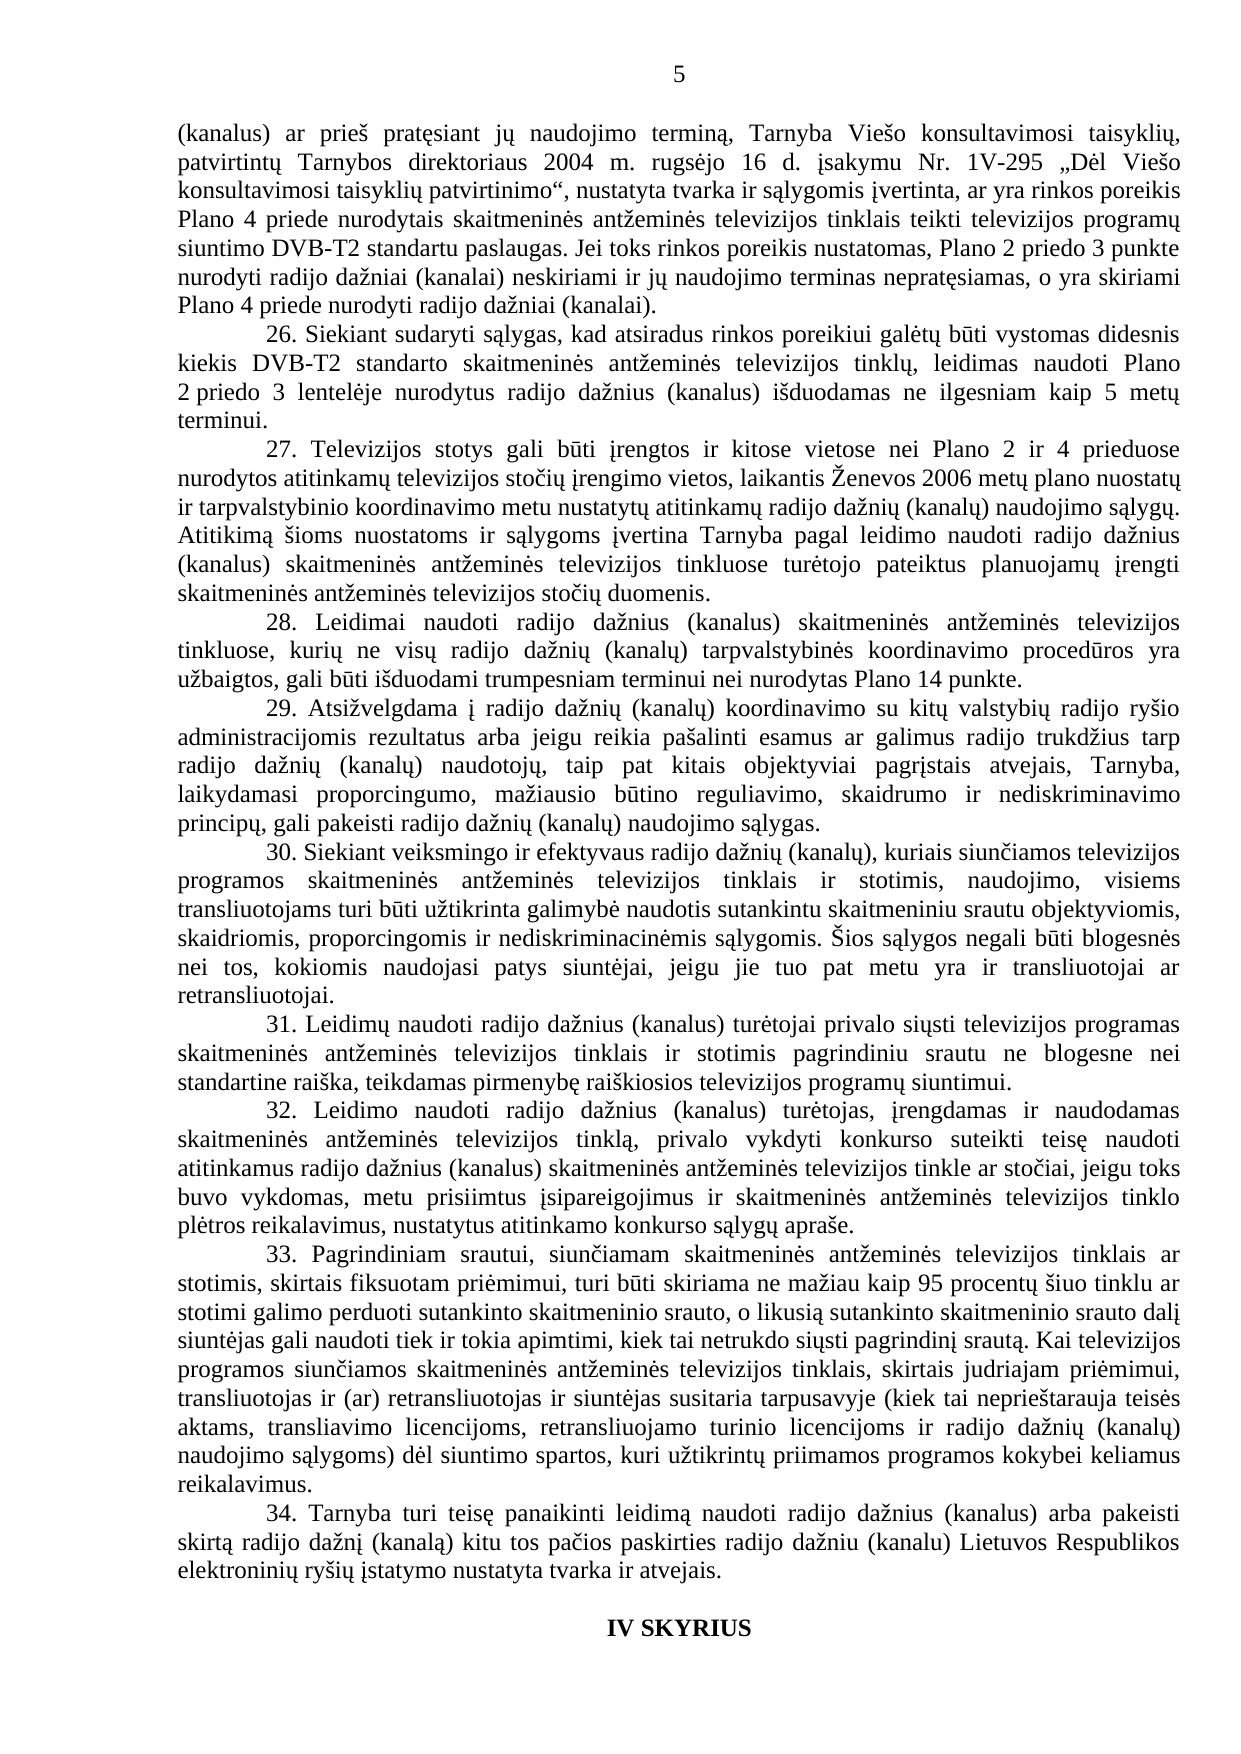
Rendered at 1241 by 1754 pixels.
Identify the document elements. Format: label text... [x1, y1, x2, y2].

text 27. Televizijos stotys gali būti įrengtos ir kitose vietose nei Plano 2 ir 4 prieduose nurodytos atitinkamų televizijos stočių įrengimo vietos, laikantis Ženevos 2006 metų plano nuostatų ir tarpvalstybinio koordinavimo metu nustatytų atitinkamų radijo dažnių (kanalų) naudojimo sąlygų. Atitikimą šioms nuostatoms ir sąlygoms įvertina Tarnyba pagal leidimo naudoti radijo dažnius (kanalus) skaitmeninės antžeminės televizijos tinkluose turėtojo pateiktus planuojamų įrengti skaitmeninės antžeminės televizijos stočių duomenis. [177, 434, 1181, 607]
text 29. Atsižvelgdama į radijo dažnių (kanalų) koordinavimo su kitų valstybių radijo ryšio administracijomis rezultatus arba jeigu reikia pašalinti esamus ar galimus radijo trukdžius tarp radijo dažnių (kanalų) naudotojų, taip pat kitais objektyviai pagrįstais atvejais, Tarnyba, laikydamasi proporcingumo, mažiausio būtino reguliavimo, skaidrumo ir nediskriminavimo principų, gali pakeisti radijo dažnių (kanalų) naudojimo sąlygas. [177, 693, 1181, 837]
text 33. Pagrindiniam srautui, siunčiamam skaitmeninės antžeminės televizijos tinklais ar stotimis, skirtais fiksuotam priėmimui, turi būti skiriama ne mažiau kaip 95 procentų šiuo tinklu ar stotimi galimo perduoti sutankinto skaitmeninio srauto, o likusią sutankinto skaitmeninio srauto dalį siuntėjas gali naudoti tiek ir tokia apimtimi, kiek tai netrukdo siųsti pagrindinį srautą. Kai televizijos programos siunčiamos skaitmeninės antžeminės televizijos tinklais, skirtais judriajam priėmimui, transliuotojas ir (ar) retransliuotojas ir siuntėjas susitaria tarpusavyje (kiek tai neprieštarauja teisės aktams, transliavimo licencijoms, retransliuojamo turinio licencijoms ir radijo dažnių (kanalų) naudojimo sąlygoms) dėl siuntimo spartos, kuri užtikrintų priimamos programos kokybei keliamus reikalavimus. [177, 1239, 1181, 1498]
text IV SKYRIUS [177, 1613, 1181, 1642]
text 32. Leidimo naudoti radijo dažnius (kanalus) turėtojas, įrengdamas ir naudodamas skaitmeninės antžeminės televizijos tinklą, privalo vykdyti konkurso suteikti teisę naudoti atitinkamus radijo dažnius (kanalus) skaitmeninės antžeminės televizijos tinkle ar stočiai, jeigu toks buvo vykdomas, metu prisiimtus įsipareigojimus ir skaitmeninės antžeminės televizijos tinklo plėtros reikalavimus, nustatytus atitinkamo konkurso sąlygų apraše. [177, 1096, 1181, 1239]
text 30. Siekiant veiksmingo ir efektyvaus radijo dažnių (kanalų), kuriais siunčiamos televizijos programos skaitmeninės antžeminės televizijos tinklais ir stotimis, naudojimo, visiems transliuotojams turi būti užtikrinta galimybė naudotis sutankintu skaitmeniniu srautu objektyviomis, skaidriomis, proporcingomis ir nediskriminacinėmis sąlygomis. Šios sąlygos negali būti blogesnės nei tos, kokiomis naudojasi patys siuntėjai, jeigu jie tuo pat metu yra ir transliuotojai ar retransliuotojai. [177, 837, 1181, 1009]
text 31. Leidimų naudoti radijo dažnius (kanalus) turėtojai privalo siųsti televizijos programas skaitmeninės antžeminės televizijos tinklais ir stotimis pagrindiniu srautu ne blogesne nei standartine raiška, teikdamas pirmenybę raiškiosios televizijos programų siuntimui. [177, 1009, 1181, 1096]
text 34. Tarnyba turi teisę panaikinti leidimą naudoti radijo dažnius (kanalus) arba pakeisti skirtą radijo dažnį (kanalą) kitu tos pačios paskirties radijo dažniu (kanalu) Lietuvos Respublikos elektroninių ryšių įstatymo nustatyta tvarka ir atvejais. [177, 1498, 1181, 1584]
text 28. Leidimai naudoti radijo dažnius (kanalus) skaitmeninės antžeminės televizijos tinkluose, kurių ne visų radijo dažnių (kanalų) tarpvalstybinės koordinavimo procedūros yra užbaigtos, gali būti išduodami trumpesniam terminui nei nurodytas Plano 14 punkte. [177, 607, 1181, 693]
text 26. Siekiant sudaryti sąlygas, kad atsiradus rinkos poreikiui galėtų būti vystomas didesnis kiekis DVB-T2 standarto skaitmeninės antžeminės televizijos tinklų, leidimas naudoti Plano 2 priedo 3 lentelėje nurodytus radijo dažnius (kanalus) išduodamas ne ilgesniam kaip 5 metų terminui. [177, 319, 1181, 434]
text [177, 118, 1181, 319]
